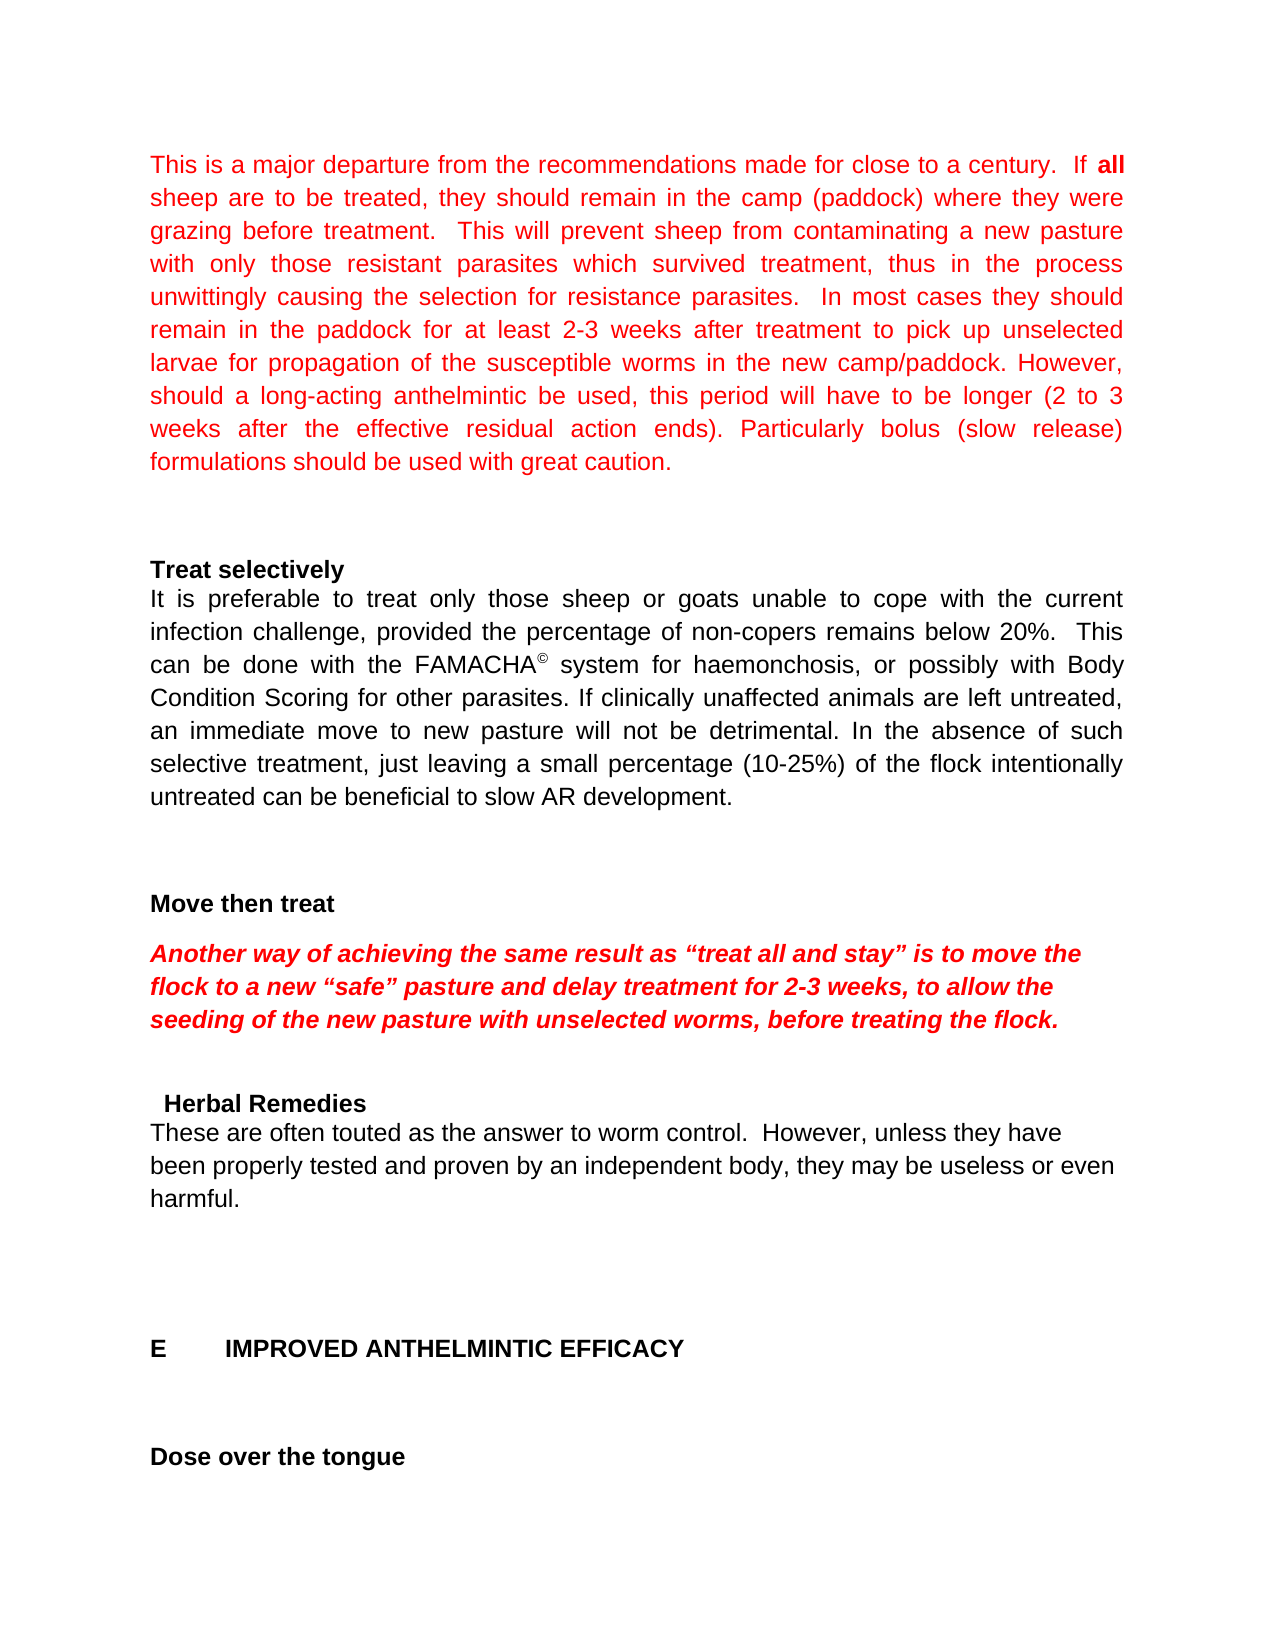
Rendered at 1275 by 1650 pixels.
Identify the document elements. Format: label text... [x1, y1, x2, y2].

text Dose over the tongue [150, 1442, 1125, 1471]
subtitle Another way of achieving the same result as “treat all and stay” is to move the flock to a new “safe” pasture and delay treatment for 2-3 weeks, to allow the seeding of the new pasture with unselected worms, before treating the flock. [150, 939, 1125, 1034]
text It is preferable to treat only those sheep or goats unable to cope with the current infection challenge, provided the percentage of non-copers remains below 20%. This can be done with the FAMACHA© system for haemonchosis, or possibly with Body Condition Scoring for other parasites. If clinically unaffected animals are left untreated, an immediate move to new pasture will not be detrimental. In the absence of such selective treatment, just leaving a small percentage (10-25%) of the flock intentionally untreated can be beneficial to slow AR development. [150, 584, 1125, 811]
text E IMPROVED ANTHELMINTIC EFFICACY [150, 1334, 1125, 1363]
text Move then treat [150, 889, 1125, 918]
text Treat selectively [150, 555, 1125, 584]
text This is a major departure from the recommendations made for close to a century. If all sheep are to be treated, they should remain in the camp (paddock) where they were grazing before treatment. This will prevent sheep from contaminating a new pasture with only those resistant parasites which survived treatment, thus in the process unwittingly causing the selection for resistance parasites. In most cases they should remain in the paddock for at least 2-3 weeks after treatment to pick up unselected larvae for propagation of the susceptible worms in the new camp/paddock. However, should a long-acting anthelmintic be used, this period will have to be longer (2 to 3 weeks after the effective residual action ends). Particularly bolus (slow release) formulations should be used with great caution. [150, 150, 1125, 476]
text These are often touted as the answer to worm control. However, unless they have been properly tested and proven by an independent body, they may be useless or even harmful. [150, 1118, 1125, 1213]
text Herbal Remedies [150, 1089, 1125, 1118]
